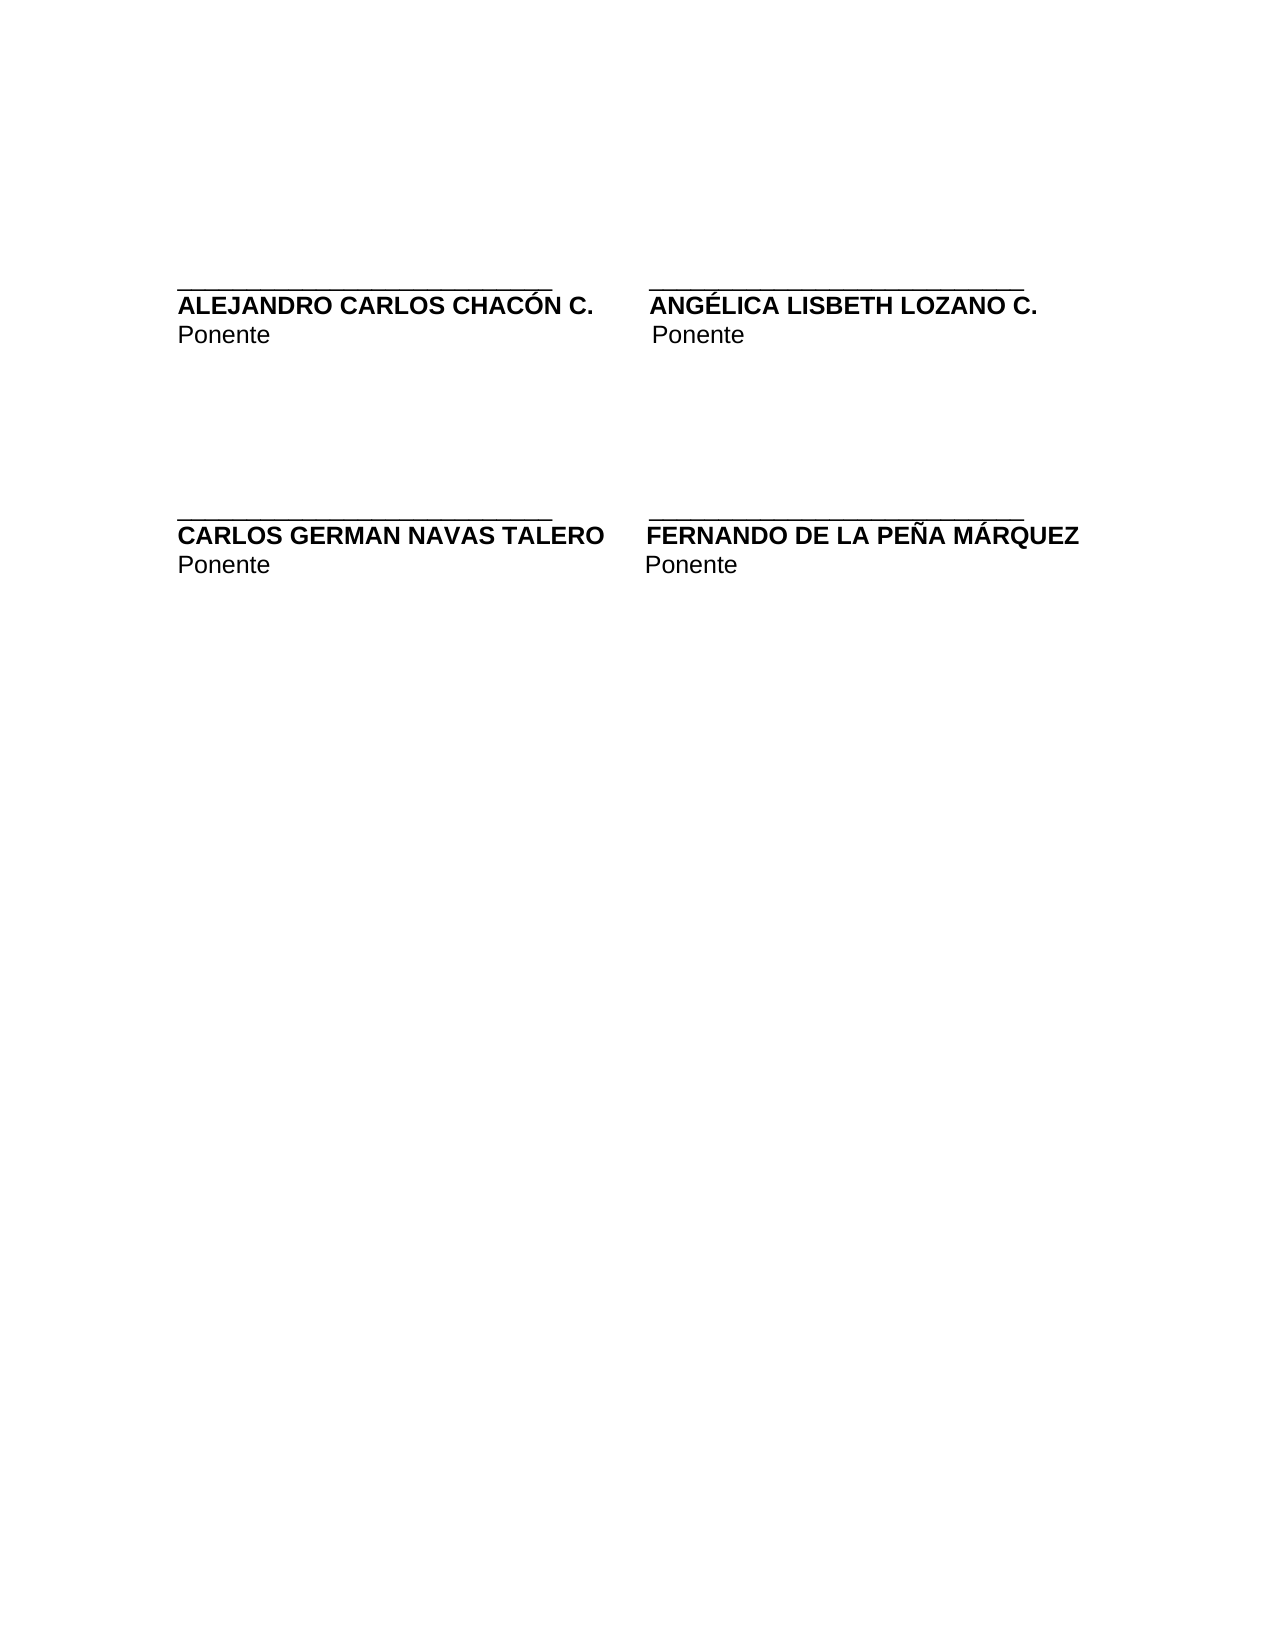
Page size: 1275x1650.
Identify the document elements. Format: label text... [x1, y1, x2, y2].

text ALEJANDRO CARLOS CHACÓN C. ANGÉLICA LISBETH LOZANO C. [177, 291, 1098, 320]
text CARLOS GERMAN NAVAS TALERO FERNANDO DE LA PEÑA MÁRQUEZ [177, 521, 1098, 550]
text Ponente Ponente [177, 320, 1098, 349]
text Ponente Ponente [177, 550, 1098, 579]
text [177, 263, 1098, 291]
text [177, 493, 1098, 521]
